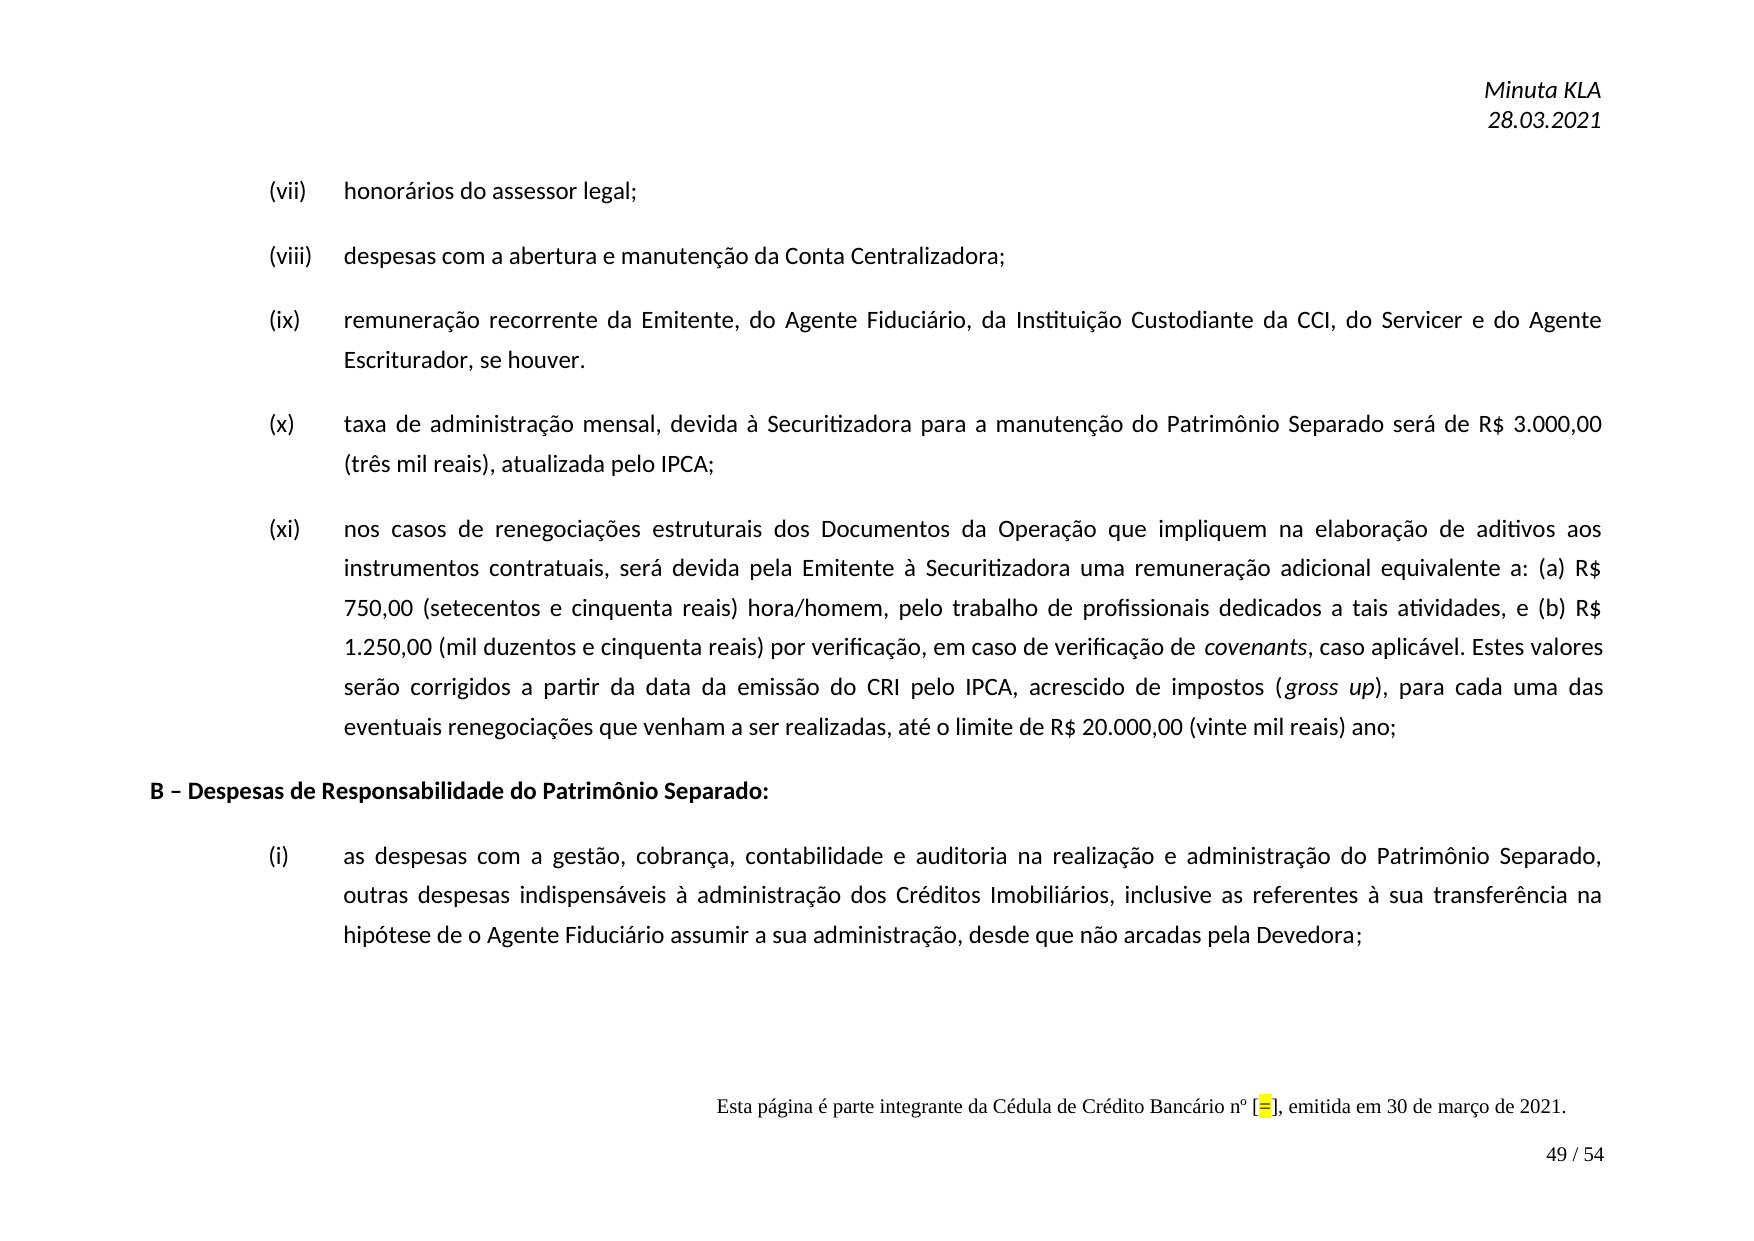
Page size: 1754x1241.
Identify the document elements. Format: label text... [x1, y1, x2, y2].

list nos casos de renegociações estruturais dos Documentos da Operação que impliquem na elaboração de aditivos aos instrumentos contratuais, será devida pela Emitente à Securitizadora uma remuneração adicional equivalente a: (a) R$ 750,00 (setecentos e cinquenta reais) hora/homem, pelo trabalho de profissionais dedicados a tais atividades, e (b) R$ 1.250,00 (mil duzentos e cinquenta reais) por verificação, em caso de verificação de covenants, caso aplicável. Estes valores serão corrigidos a partir da data da emissão do CRI pelo IPCA, acrescido de impostos (gross up), para cada uma das eventuais renegociações que venham a ser realizadas, até o limite de R$ 20.000,00 (vinte mil reais) ano; [269, 513, 1604, 741]
list taxa de administração mensal, devida à Securitizadora para a manutenção do Patrimônio Separado será de R$ 3.000,00 (três mil reais), atualizada pelo IPCA; [269, 409, 1604, 479]
text B – Despesas de Responsabilidade do Patrimônio Separado: [150, 775, 1604, 806]
list despesas com a abertura e manutenção da Conta Centralizadora; [269, 240, 1604, 270]
list honorários do assessor legal; [269, 175, 1604, 206]
list as despesas com a gestão, cobrança, contabilidade e auditoria na realização e administração do Patrimônio Separado, outras despesas indispensáveis à administração dos Créditos Imobiliários, inclusive as referentes à sua transferência na hipótese de o Agente Fiduciário assumir a sua administração, desde que não arcadas pela Devedora; [268, 840, 1604, 949]
list remuneração recorrente da Emitente, do Agente Fiduciário, da Instituição Custodiante da CCI, do Servicer e do Agente Escriturador, se houver. [269, 304, 1604, 374]
